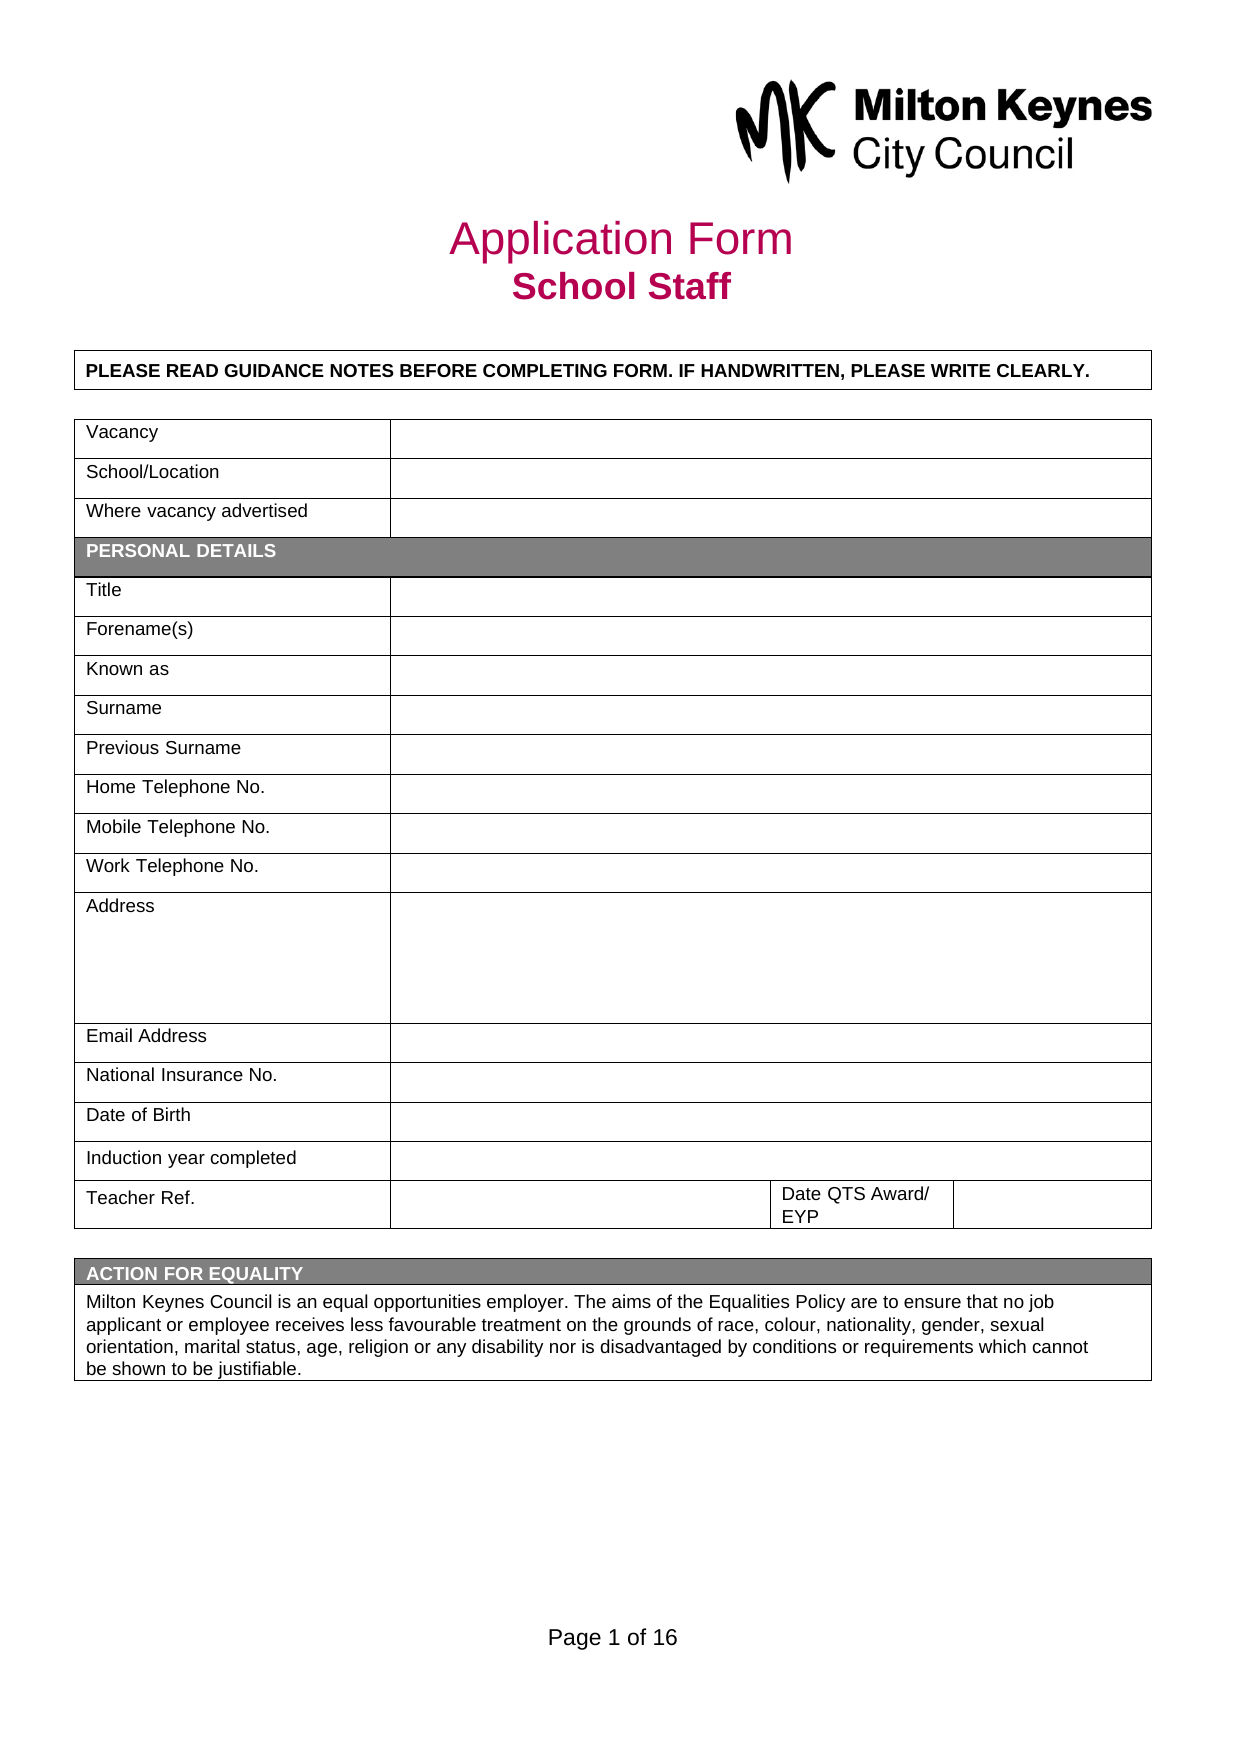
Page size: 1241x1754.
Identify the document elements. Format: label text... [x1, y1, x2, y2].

table_cell Surname [75, 696, 390, 734]
table_cell [954, 1181, 1151, 1228]
table_cell [391, 696, 1151, 734]
table_cell Email Address [75, 1024, 390, 1062]
table_cell Mobile Telephone No. [75, 814, 390, 853]
table_cell [391, 656, 1151, 695]
table_cell [391, 775, 1151, 813]
table_cell Forename(s) [75, 617, 390, 655]
table_cell [391, 1142, 1151, 1180]
table_cell Work Telephone No. [75, 854, 390, 892]
table_header ACTION FOR EQUALITY [75, 1259, 1151, 1284]
table_cell [391, 893, 1151, 1022]
table_cell [391, 1024, 1151, 1062]
table_cell [391, 814, 1151, 853]
table_header Vacancy [75, 420, 390, 458]
table_cell Home Telephone No. [75, 775, 390, 813]
table_cell [391, 499, 1151, 537]
table_cell Date of Birth [75, 1103, 390, 1141]
table_cell Date QTS Award/ EYP [771, 1181, 953, 1228]
table_cell Induction year completed [75, 1142, 390, 1180]
table_cell [391, 854, 1151, 892]
text PLEASE READ GUIDANCE NOTES BEFORE COMPLETING FORM. IF HANDWRITTEN, PLEASE WRITE CLEARLY. [85, 359, 1154, 381]
table_cell [391, 735, 1151, 774]
table_cell [391, 1103, 1151, 1141]
table_cell Title [75, 578, 390, 616]
table_cell PERSONAL DETAILS [75, 538, 1151, 576]
table_cell [391, 459, 1151, 497]
table_cell Teacher Ref. [75, 1181, 390, 1228]
text Application Form School Staff [443, 212, 799, 307]
table_cell National Insurance No. [75, 1063, 390, 1101]
table_cell [391, 1063, 1151, 1101]
table_cell Milton Keynes Council is an equal opportunities employer. The aims of the Equalities Policy are to ensure that no job applicant or employee receives less favourable treatment on the grounds of race, colour, nationality, gender, sexual orientation, marital status, age, religion or any disability nor is disadvantaged by conditions or requirements which cannot be shown to be justifiable. [75, 1285, 1151, 1380]
table_cell School/Location [75, 459, 390, 497]
picture [735, 79, 1152, 184]
table_header [391, 420, 1151, 458]
table_cell [391, 617, 1151, 655]
table_cell [391, 578, 1151, 616]
table_cell Address [75, 893, 390, 1022]
text Page 1 of 16 [548, 1624, 1154, 1651]
table_cell Known as [75, 656, 390, 695]
table_cell [391, 1181, 770, 1228]
table_cell Where vacancy advertised [75, 499, 390, 537]
table_cell Previous Surname [75, 735, 390, 774]
